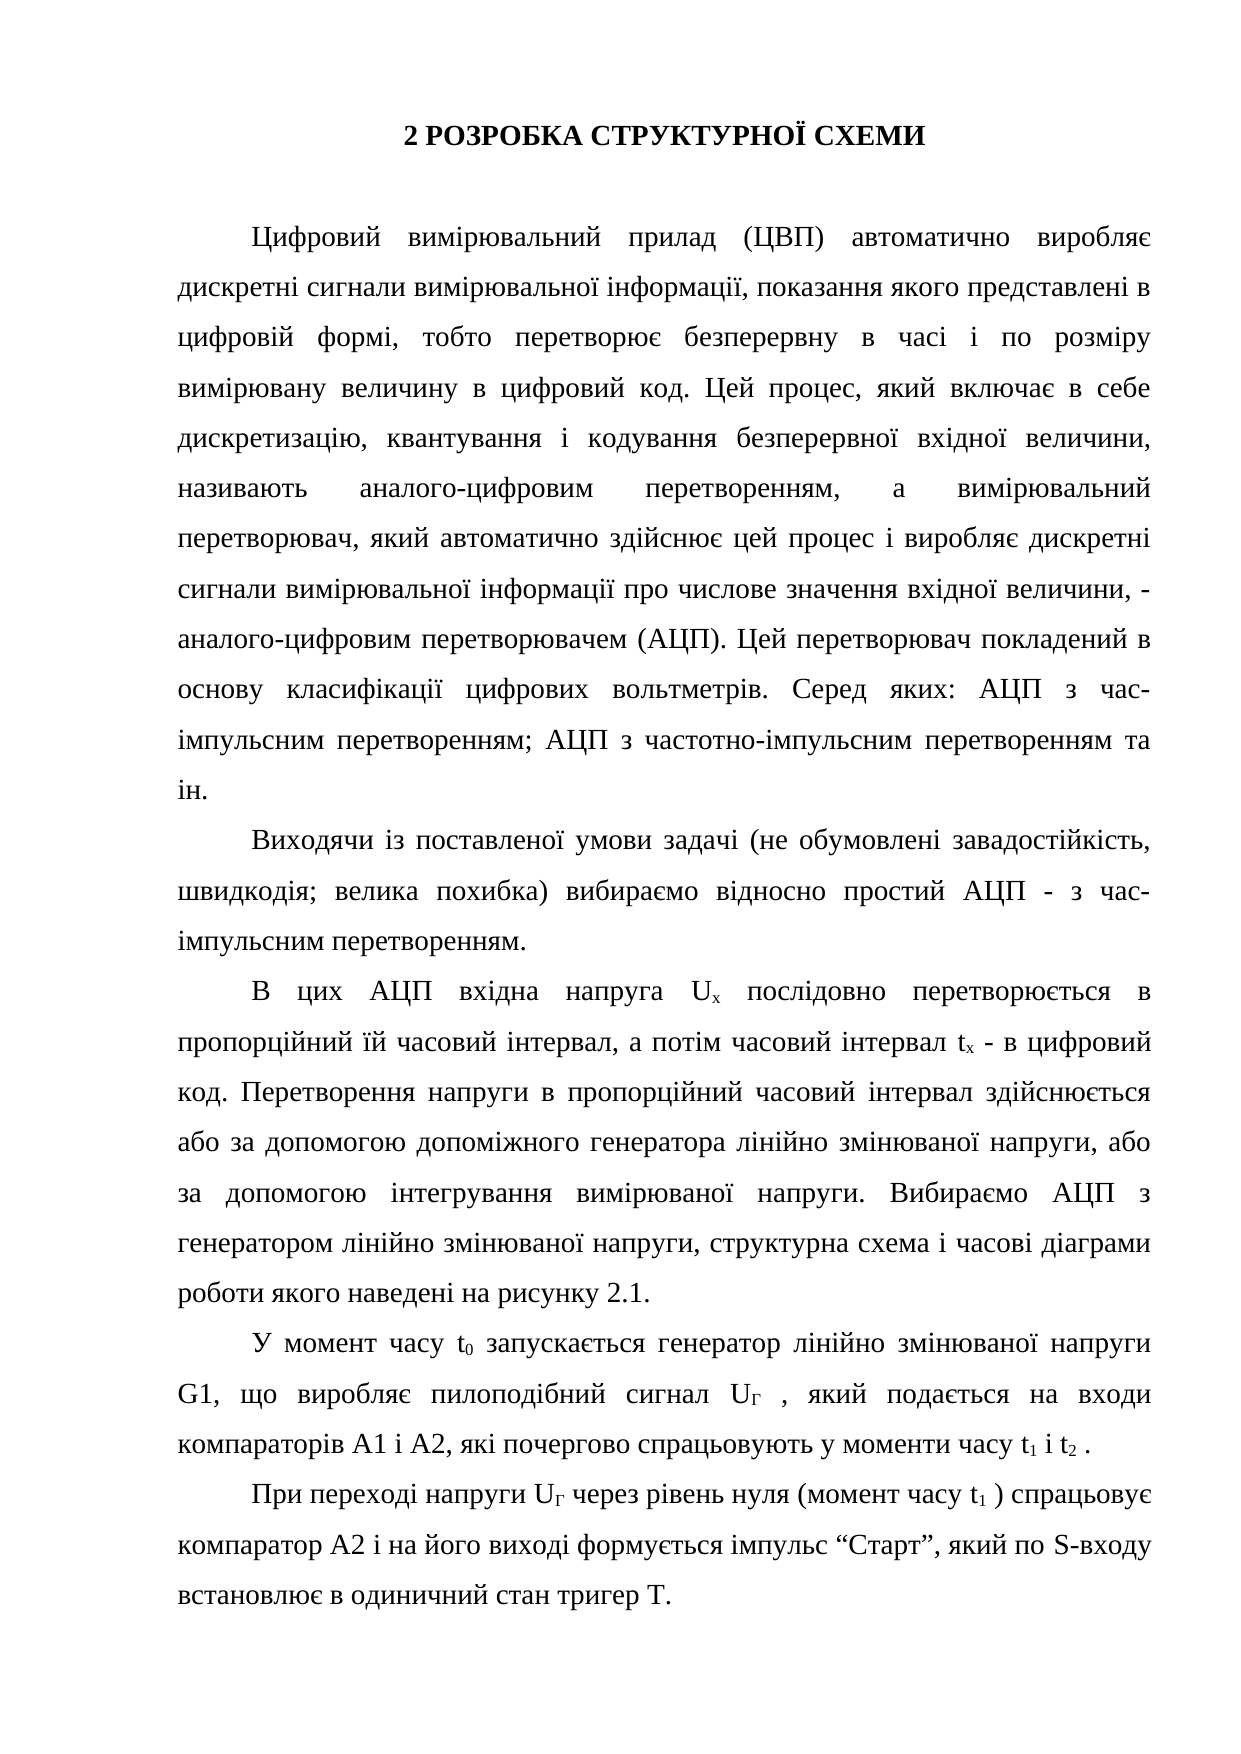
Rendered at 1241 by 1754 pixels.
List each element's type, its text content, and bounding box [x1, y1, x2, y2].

text Цифровий вимірювальний прилад (ЦВП) автоматично виробляє дискретні сигнали вимірювальної інформації, показання якого представлені в цифровій формі, тобто перетворює безперервну в часі і по розміру вимірювану величину в цифровий код. Цей процес, який включає в себе дискретизацію, квантування і кодування безперервної вхідної величини, називають аналого-цифровим перетворенням, а вимірювальний перетворювач, який автоматично здійснює цей процес і виробляє дискретні сигнали вимірювальної інформації про числове значення вхідної величини, - аналого-цифровим перетворювачем (АЦП). Цей перетворювач покладений в основу класифікації цифрових вольтметрів. Серед яких: АЦП з час-імпульсним перетворенням; АЦП з частотно-імпульсним перетворенням та ін. [177, 219, 1152, 806]
text В цих АЦП вхідна напруга Ux послідовно перетворюється в пропорційний їй часовий інтервал, а потім часовий інтервал tx - в цифровий код. Перетворення напруги в пропорційний часовий інтервал здійснюється або за допомогою допоміжного генератора лінійно змінюваної напруги, або за допомогою інтегрування вимірюваної напруги. Вибираємо АЦП з генератором лінійно змінюваної напруги, структурна схема і часові діаграми роботи якого наведені на рисунку 2.1. [177, 973, 1152, 1309]
text Виходячи із поставленої умови задачі (не обумовлені завадостійкість, швидкодія; велика похибка) вибираємо відносно простий АЦП - з час-імпульсним перетворенням. [177, 822, 1152, 957]
text 2 РОЗРОБКА СТРУКТУРНОЇ СХЕМИ [177, 118, 1152, 152]
text У момент часу t0 запускається генератор лінійно змінюваної напруги G1, що виробляє пилоподібний сигнал UГ , який подається на входи компараторів А1 і А2, які почергово спрацьовують у моменти часу t1 і t2 . [177, 1326, 1152, 1460]
text При переході напруги UГ через рівень нуля (момент часу t1 ) спрацьовує компаратор А2 і на його виході формується імпульс “Старт”, який по S-входу встановлює в одиничний стан тригер Т. [177, 1477, 1152, 1611]
